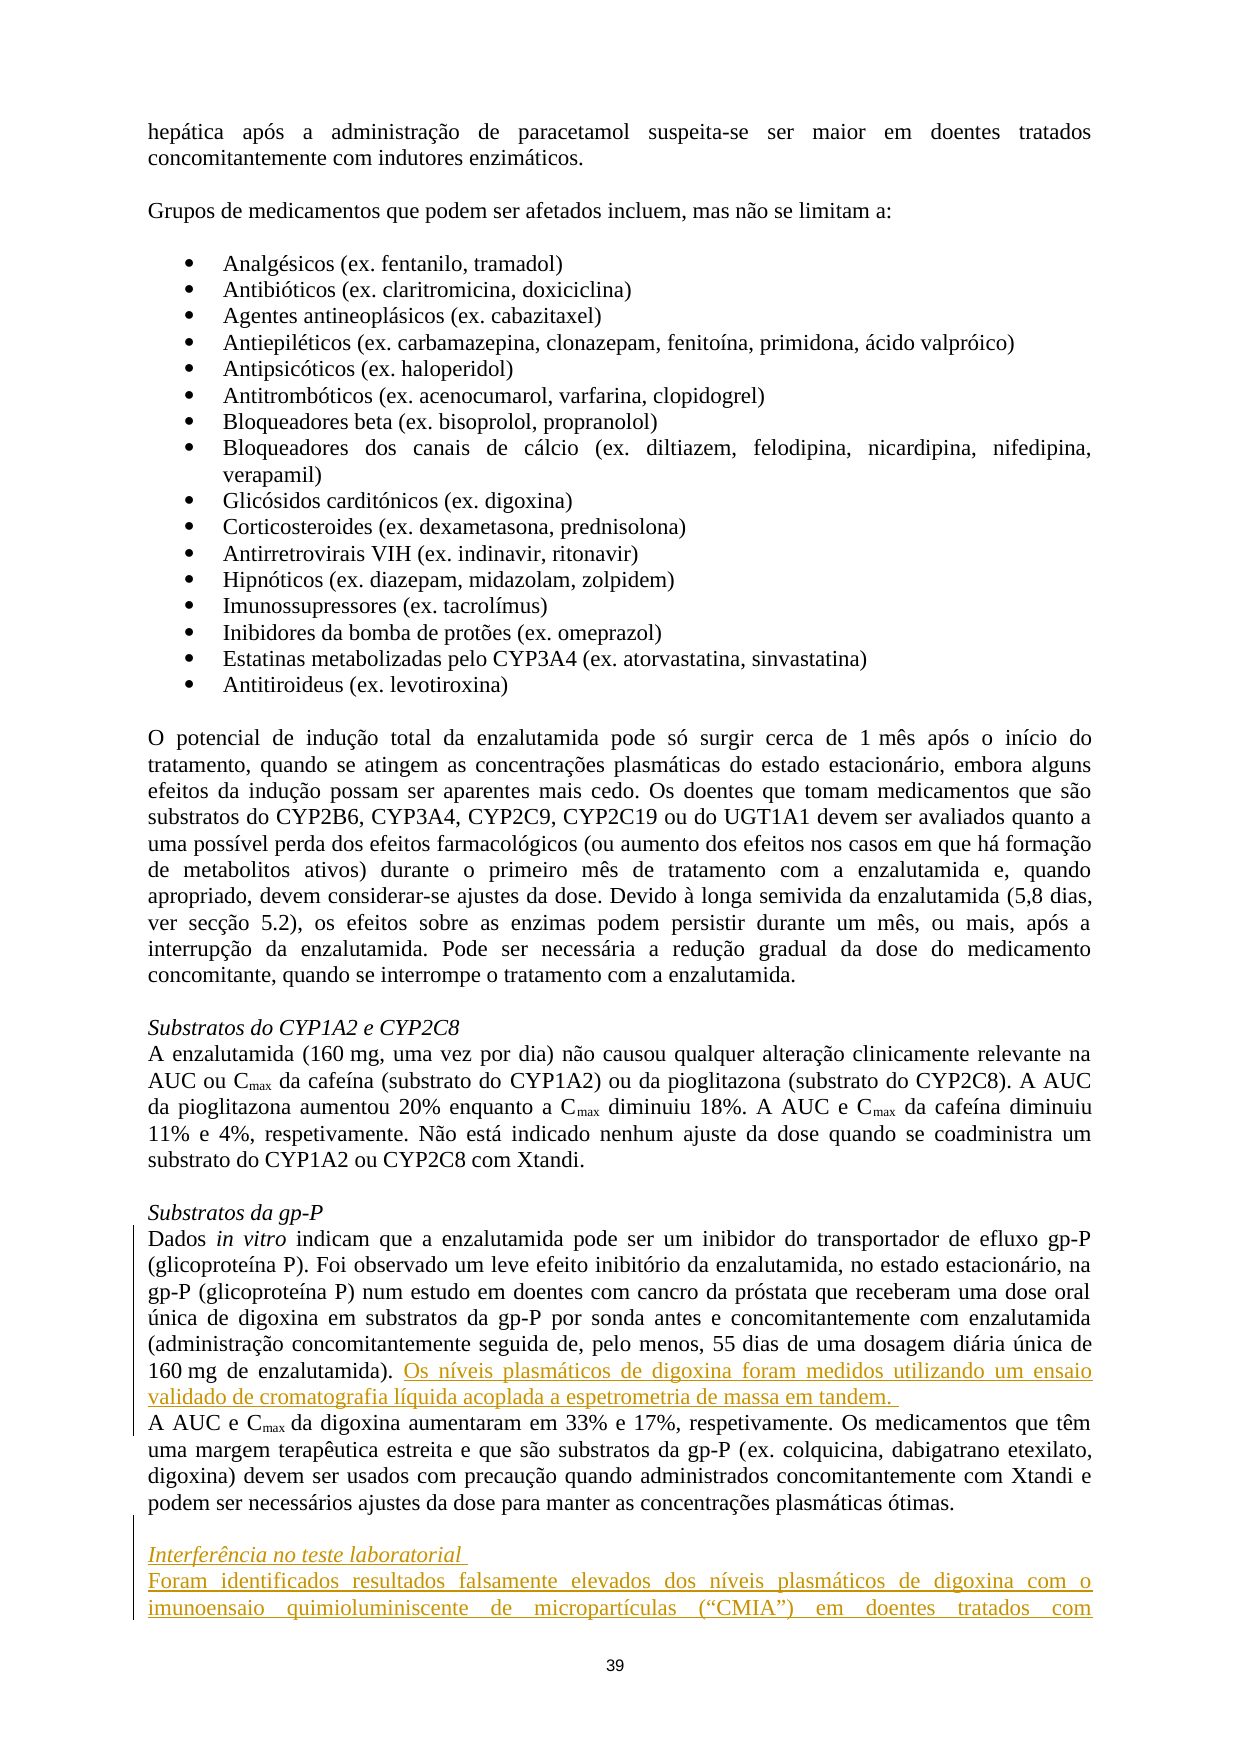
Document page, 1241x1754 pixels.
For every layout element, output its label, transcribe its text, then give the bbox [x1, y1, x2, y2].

text Grupos de medicamentos que podem ser afetados incluem, mas não se limitam a: [148, 197, 1093, 223]
list Antitrombóticos (ex. acenocumarol, varfarina, clopidogrel) [185, 382, 1093, 408]
list Bloqueadores dos canais de cálcio (ex. diltiazem, felodipina, nicardipina, nifedipina, verapamil) [185, 434, 1093, 487]
list Antirretrovirais VIH (ex. indinavir, ritonavir) [185, 540, 1093, 566]
list Glicósidos carditónicos (ex. digoxina) [185, 487, 1093, 513]
list Inibidores da bomba de protões (ex. omeprazol) [185, 619, 1093, 645]
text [148, 118, 1093, 171]
list Agentes antineoplásicos (ex. cabazitaxel) [185, 303, 1093, 329]
list Bloqueadores beta (ex. bisoprolol, propranolol) [185, 408, 1093, 434]
list Corticosteroides (ex. dexametasona, prednisolona) [185, 513, 1093, 540]
list Imunossupressores (ex. tacrolímus) [185, 592, 1093, 619]
list Hipnóticos (ex. diazepam, midazolam, zolpidem) [185, 566, 1093, 592]
text Substratos da gp-P [148, 1199, 1093, 1225]
text Dados in vitro indicam que a enzalutamida pode ser um inibidor do transportador de efluxo gp-P (glicoproteína P). Foi observado um leve efeito inibitório da enzalutamida, no estado estacionário, na gp-P (glicoproteína P) num estudo em doentes com cancro da próstata que receberam uma dose oral única de digoxina em substratos da gp-P por sonda antes e concomitantemente com enzalutamida (administração concomitantemente seguida de, pelo menos, 55 dias de uma dosagem diária única de 160 mg de enzalutamida). [148, 1225, 1093, 1409]
list Analgésicos (ex. fentanilo, tramadol) [185, 250, 1093, 276]
list Antipsicóticos (ex. haloperidol) [185, 355, 1093, 382]
text O potencial de indução total da enzalutamida pode só surgir cerca de 1 mês após o início do tratamento, quando se atingem as concentrações plasmáticas do estado estacionário, embora alguns efeitos da indução possam ser aparentes mais cedo. Os doentes que tomam medicamentos que são substratos do CYP2B6, CYP3A4, CYP2C9, CYP2C19 ou do UGT1A1 devem ser avaliados quanto a uma possível perda dos efeitos farmacológicos (ou aumento dos efeitos nos casos em que há formação de metabolitos ativos) durante o primeiro mês de tratamento com a enzalutamida e, quando apropriado, devem considerar-se ajustes da dose. Devido à longa semivida da enzalutamida (5,8 dias, ver secção 5.2), os efeitos sobre as enzimas podem persistir durante um mês, ou mais, após a interrupção da enzalutamida. Pode ser necessária a redução gradual da dose do medicamento concomitante, quando se interrompe o tratamento com a enzalutamida. [148, 724, 1093, 988]
list Estatinas metabolizadas pelo CYP3A4 (ex. atorvastatina, sinvastatina) [185, 645, 1093, 672]
list Antiepiléticos (ex. carbamazepina, clonazepam, fenitoína, primidona, ácido valpróico) [185, 329, 1093, 355]
text A AUC e Cmax da digoxina aumentaram em 33% e 17%, respetivamente. Os medicamentos que têm uma margem terapêutica estreita e que são substratos da gp-P (ex. colquicina, dabigatrano etexilato, digoxina) devem ser usados com precaução quando administrados concomitantemente com Xtandi e podem ser necessários ajustes da dose para manter as concentrações plasmáticas ótimas. [148, 1409, 1093, 1515]
text Substratos do CYP1A2 e CYP2C8 [148, 1014, 1093, 1041]
list Antitiroideus (ex. levotiroxina) [185, 672, 1093, 698]
list Antibióticos (ex. claritromicina, doxiciclina) [185, 276, 1093, 303]
text A enzalutamida (160 mg, uma vez por dia) não causou qualquer alteração clinicamente relevante na AUC ou Cmax da cafeína (substrato do CYP1A2) ou da pioglitazona (substrato do CYP2C8). A AUC da pioglitazona aumentou 20% enquanto a Cmax diminuiu 18%. A AUC e Cmax da cafeína diminuiu 11% e 4%, respetivamente. Não está indicado nenhum ajuste da dose quando se coadministra um substrato do CYP1A2 ou CYP2C8 com Xtandi. [148, 1041, 1093, 1172]
